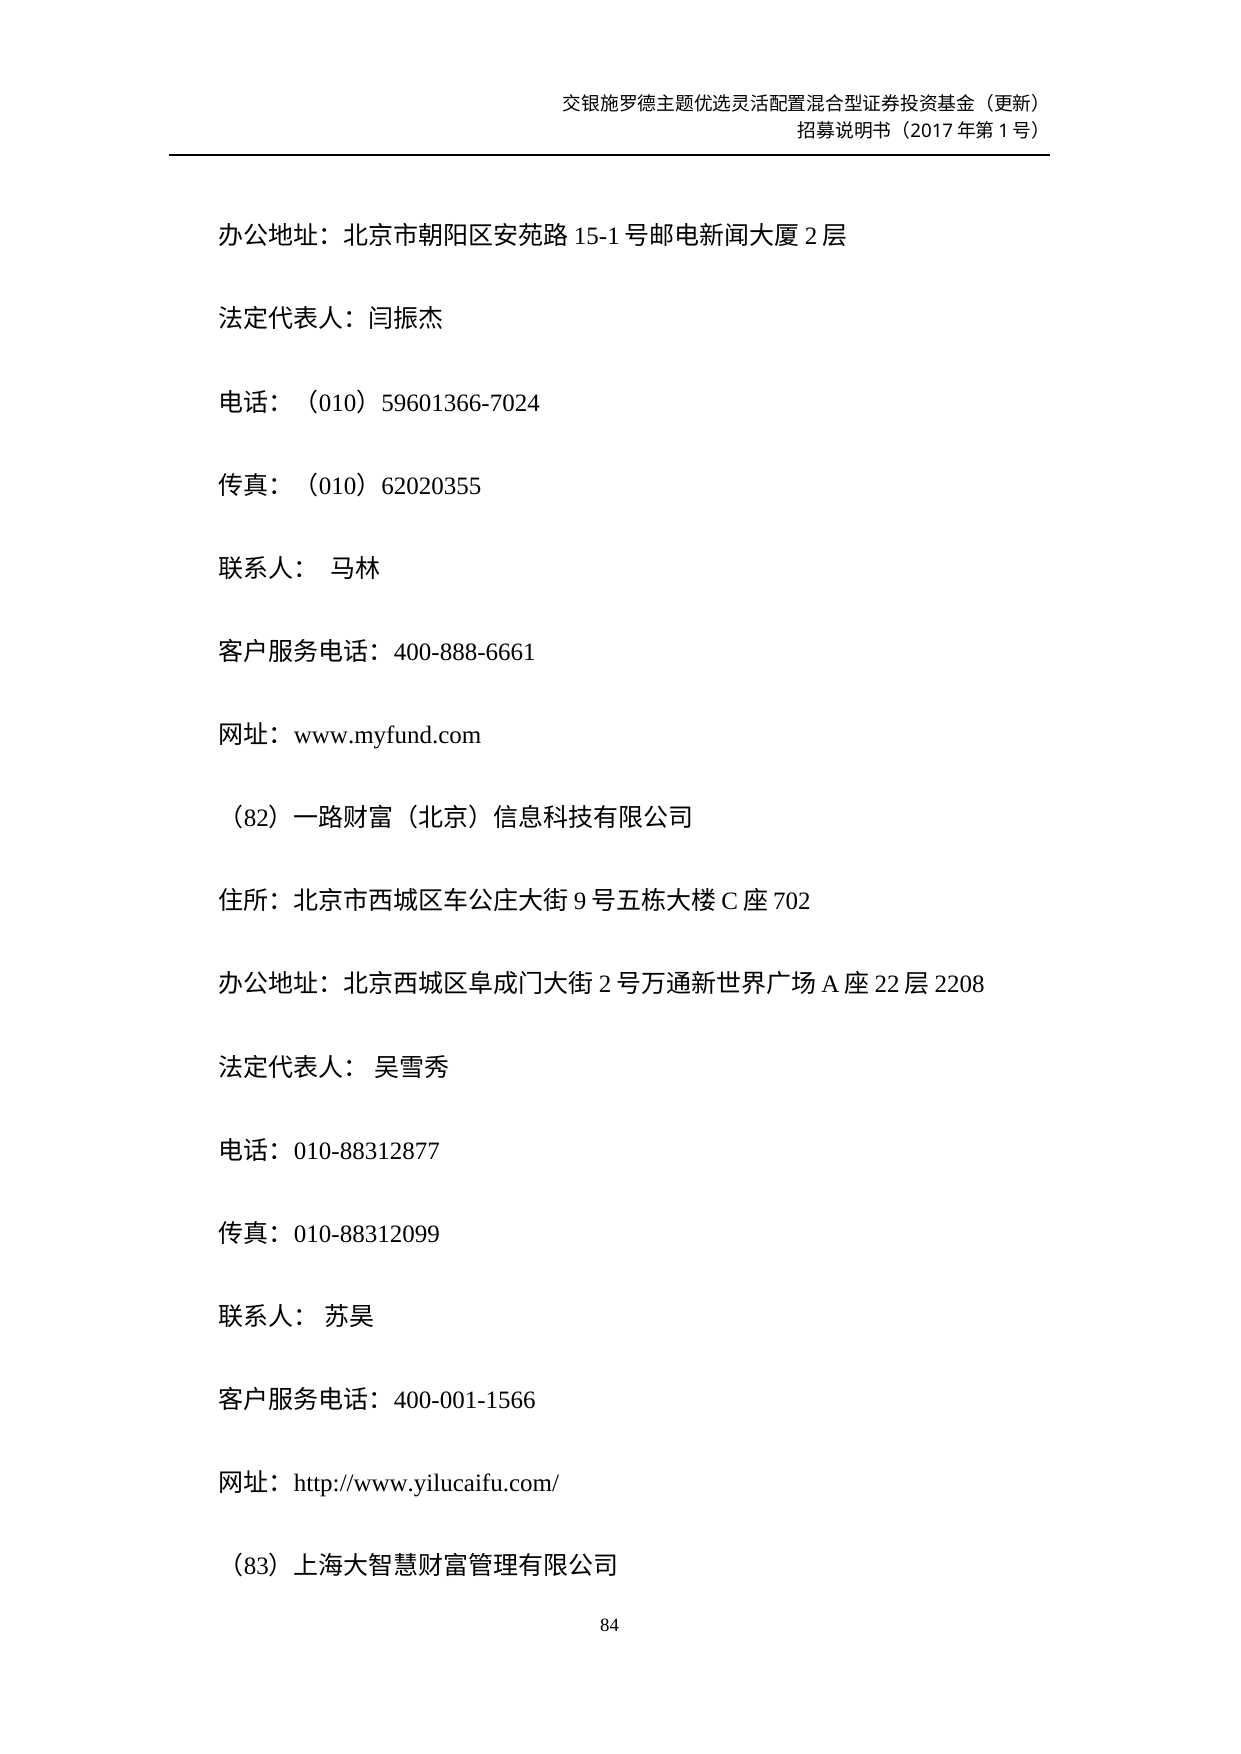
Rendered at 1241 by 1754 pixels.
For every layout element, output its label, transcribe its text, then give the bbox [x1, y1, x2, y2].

text 办公地址：北京市朝阳区安苑路15-1号邮电新闻大厦2层 [169, 201, 1050, 266]
text （83）上海大智慧财富管理有限公司 [169, 1531, 1050, 1596]
text 客户服务电话：400-001-1566 [169, 1365, 1050, 1430]
text 客户服务电话：400-888-6661 [169, 617, 1050, 682]
text 法定代表人：闫振杰 [169, 284, 1050, 349]
text （82）一路财富（北京）信息科技有限公司 [169, 783, 1050, 848]
text 法定代表人： 吴雪秀 [169, 1033, 1050, 1098]
text 网址：http://www.yilucaifu.com/ [169, 1448, 1050, 1513]
text 电话：（010）59601366-7024 [169, 368, 1050, 433]
text 传真：010-88312099 [169, 1199, 1050, 1264]
text 传真：（010）62020355 [169, 451, 1050, 516]
text 住所：北京市西城区车公庄大街9号五栋大楼C座702 [169, 866, 1050, 931]
text 联系人： 苏昊 [169, 1282, 1050, 1347]
text 办公地址：北京西城区阜成门大街2号万通新世界广场A座22层2208 [169, 949, 1050, 1014]
text 联系人： 马林 [169, 534, 1050, 599]
text 网址：www.myfund.com [169, 700, 1050, 765]
text 电话：010-88312877 [169, 1116, 1050, 1181]
